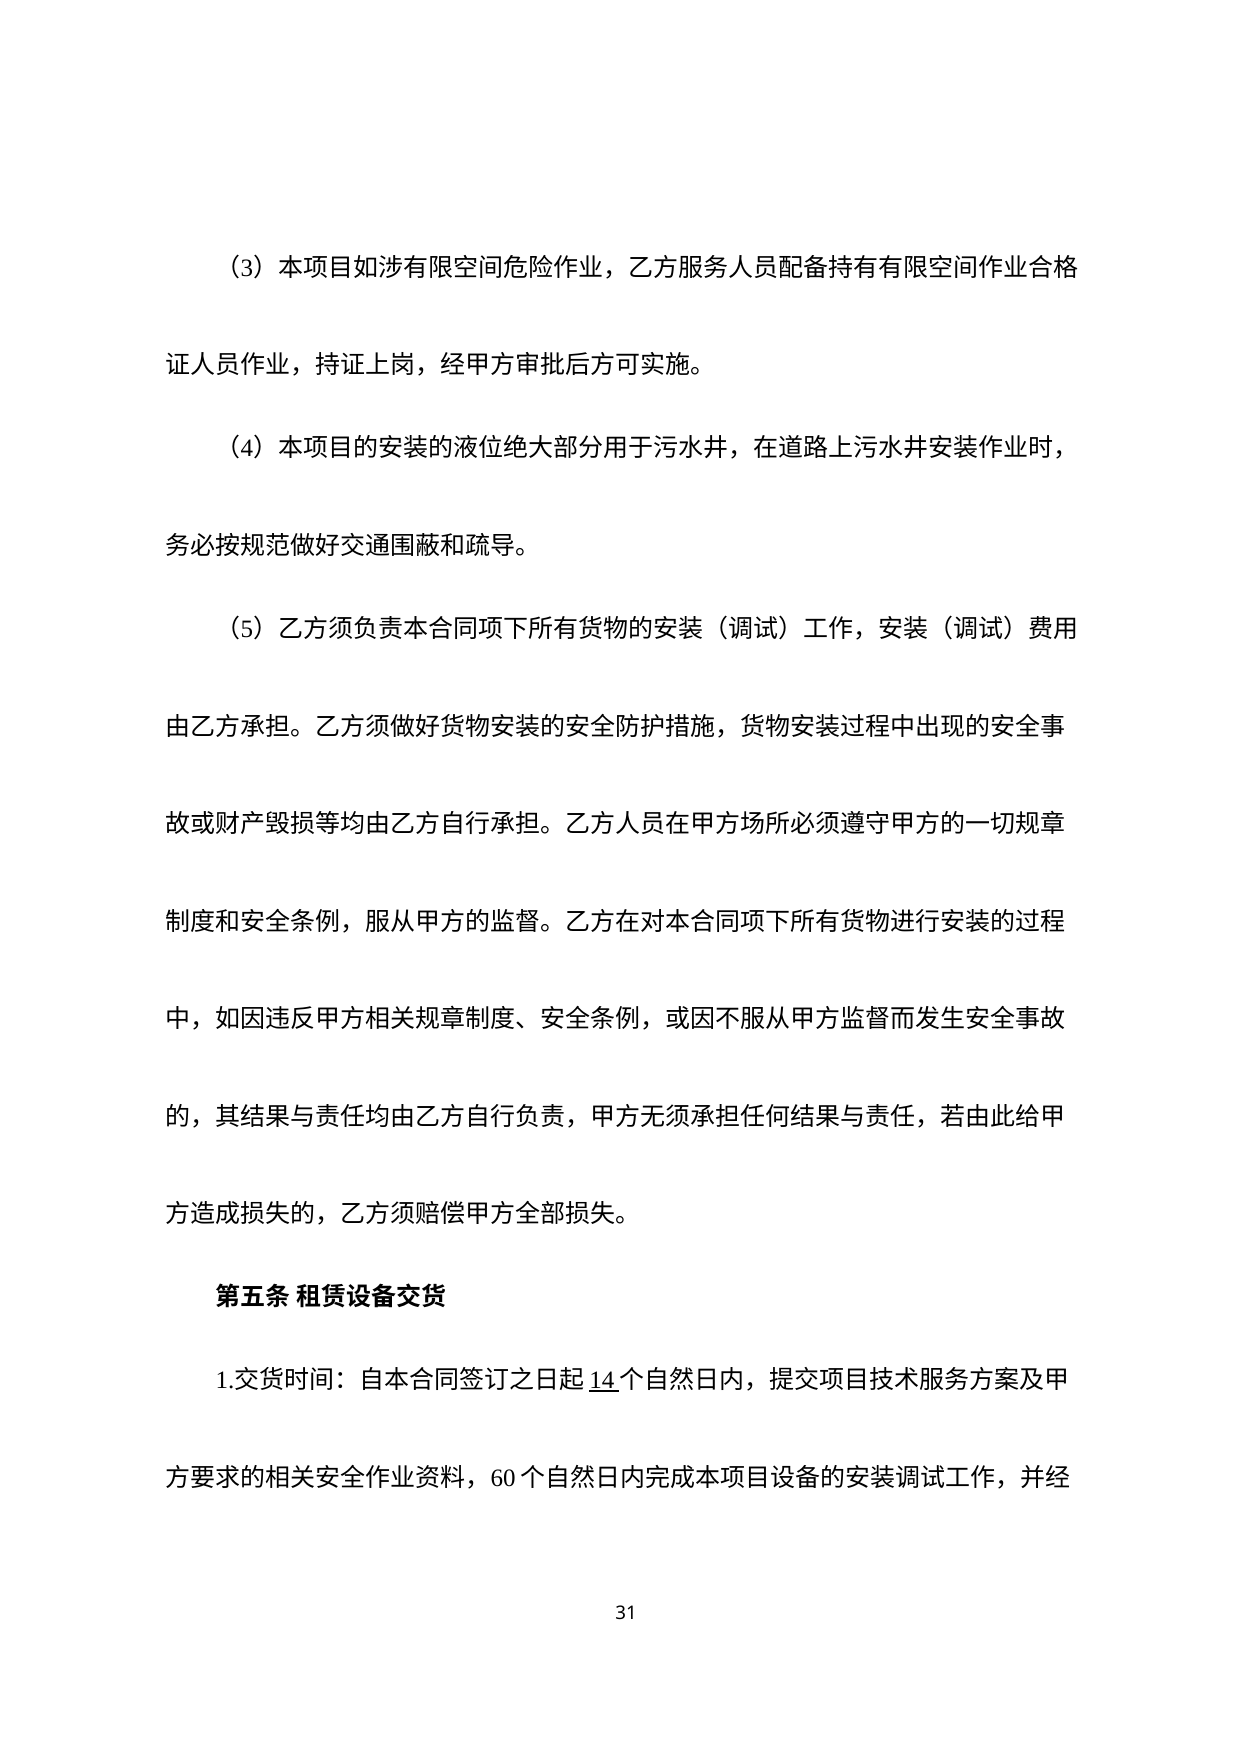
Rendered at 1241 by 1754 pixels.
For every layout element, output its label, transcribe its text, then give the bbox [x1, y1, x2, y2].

text （4）本项目的安装的液位绝大部分用于污水井，在道路上污水井安装作业时，务必按规范做好交通围蔽和疏导。 [165, 413, 1087, 576]
text 第五条 租赁设备交货 [165, 1262, 1087, 1327]
text （5）乙方须负责本合同项下所有货物的安装（调试）工作，安装（调试）费用由乙方承担。乙方须做好货物安装的安全防护措施，货物安装过程中出现的安全事故或财产毁损等均由乙方自行承担。乙方人员在甲方场所必须遵守甲方的一切规章制度和安全条例，服从甲方的监督。乙方在对本合同项下所有货物进行安装的过程中，如因违反甲方相关规章制度、安全条例，或因不服从甲方监督而发生安全事故的，其结果与责任均由乙方自行负责，甲方无须承担任何结果与责任，若由此给甲方造成损失的，乙方须赔偿甲方全部损失。 [165, 594, 1087, 1244]
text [165, 1345, 1087, 1508]
text （3）本项目如涉有限空间危险作业，乙方服务人员配备持有有限空间作业合格证人员作业，持证上岗，经甲方审批后方可实施。 [165, 233, 1087, 395]
